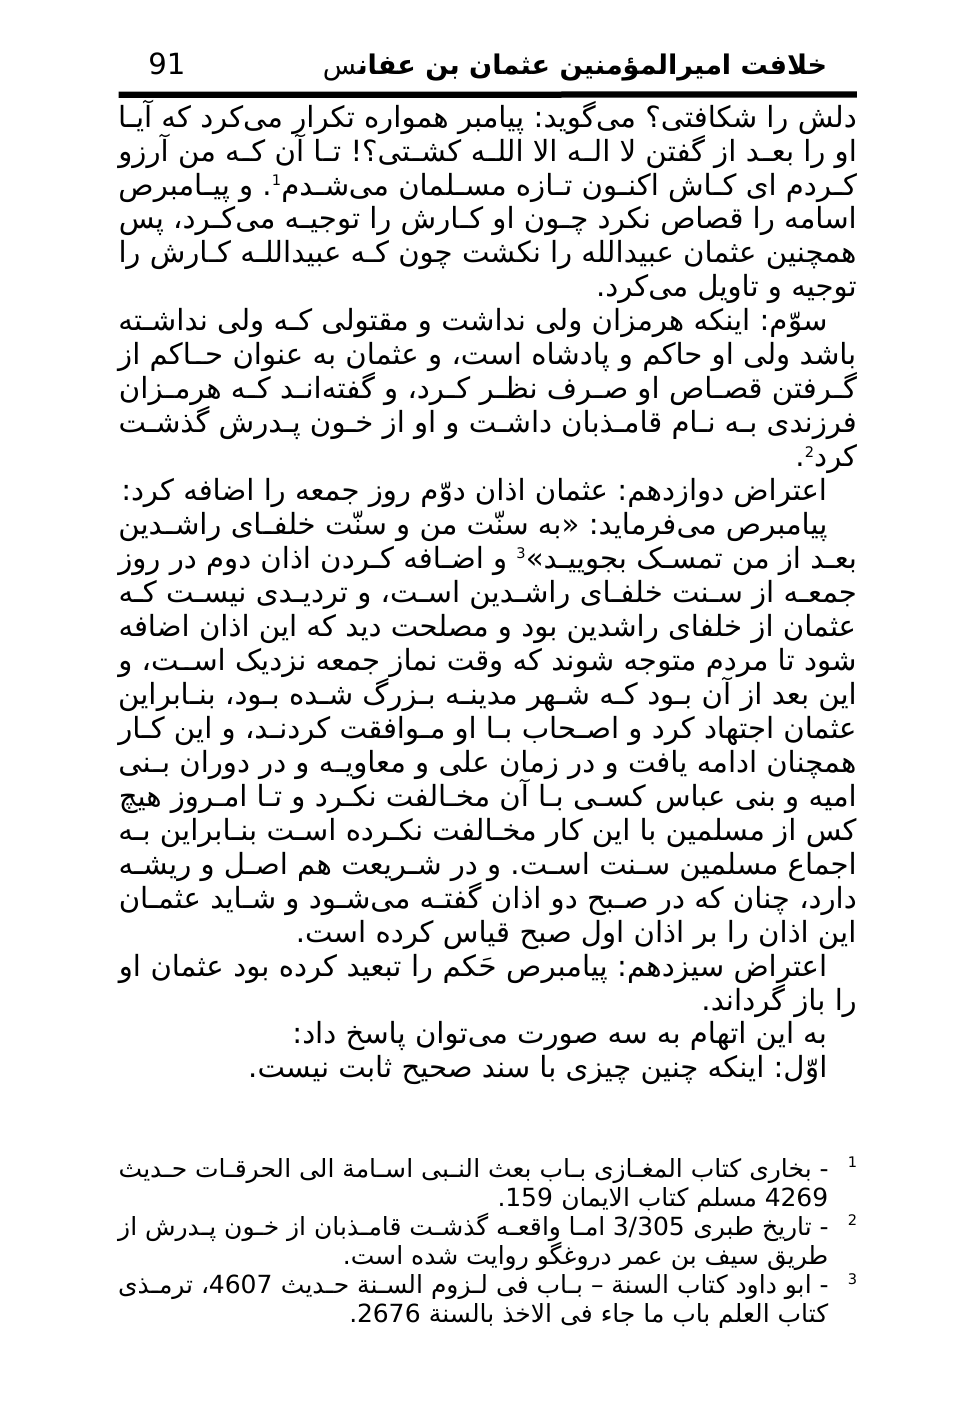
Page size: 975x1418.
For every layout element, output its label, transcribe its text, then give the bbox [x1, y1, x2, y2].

text اعتراض سیزدهم: پیامبرص حَکم را تبعید کرده بود عثمان او را باز گرداند. [118, 949, 857, 1017]
text اعتراض دوازدهم: عثمان اذان دوّم روز جمعه را اضافه کرد: [118, 473, 857, 507]
text به این اتهام به سه صورت می‌توان پاسخ داد: [118, 1017, 857, 1051]
text سوّم: اینکه هرمزان ولی نداشت و مقتولی که ولی نداشته باشد ولی او حاکم و پادشاه است، و عثمان به عنوان حاکم از گرفتن قصاص او صرف نظر کرد، و گفته‌اند که هرمزان فرزندی به نام قامذبان داشت و او از خون پدرش گذشت کرد. [118, 304, 857, 473]
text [118, 100, 857, 304]
text پیامبرص می‌فرماید: «به سنّت من و سنّت خلفای راشدین بعد از من تمسک بجویید» و اضافه کردن اذان دوم در روز جمعه از سنت خلفای راشدین است، و تردیدی نیست که عثمان از خلفای راشدین بود و مصلحت دید که این اذان اضافه شود تا مردم متوجه شوند که وقت نماز جمعه نزدیک است، و این بعد از آن بود که شهر مدینه بزرگ شده بود، بنابراین عثمان اجتهاد کرد و اصحاب با او موافقت کردند، و این کار همچنان ادامه یافت و در زمان علی و معاویه و در دوران بنی امیه و بنی عباس کسی با آن مخالفت نکرد و تا امروز هیچ کس از مسلمین با این کار مخالفت نکرده است بنابراین به اجماع مسلمین سنت است. و در شریعت هم اصل و ریشه دارد، چنان که در صبح دو اذان گفته می‌شود و شاید عثمان این اذان را بر اذان اول صبح قیاس کرده است. [118, 507, 857, 949]
text اوّل: اینکه چنین چیزی با سند صحیح ثابت نیست. [118, 1051, 857, 1085]
